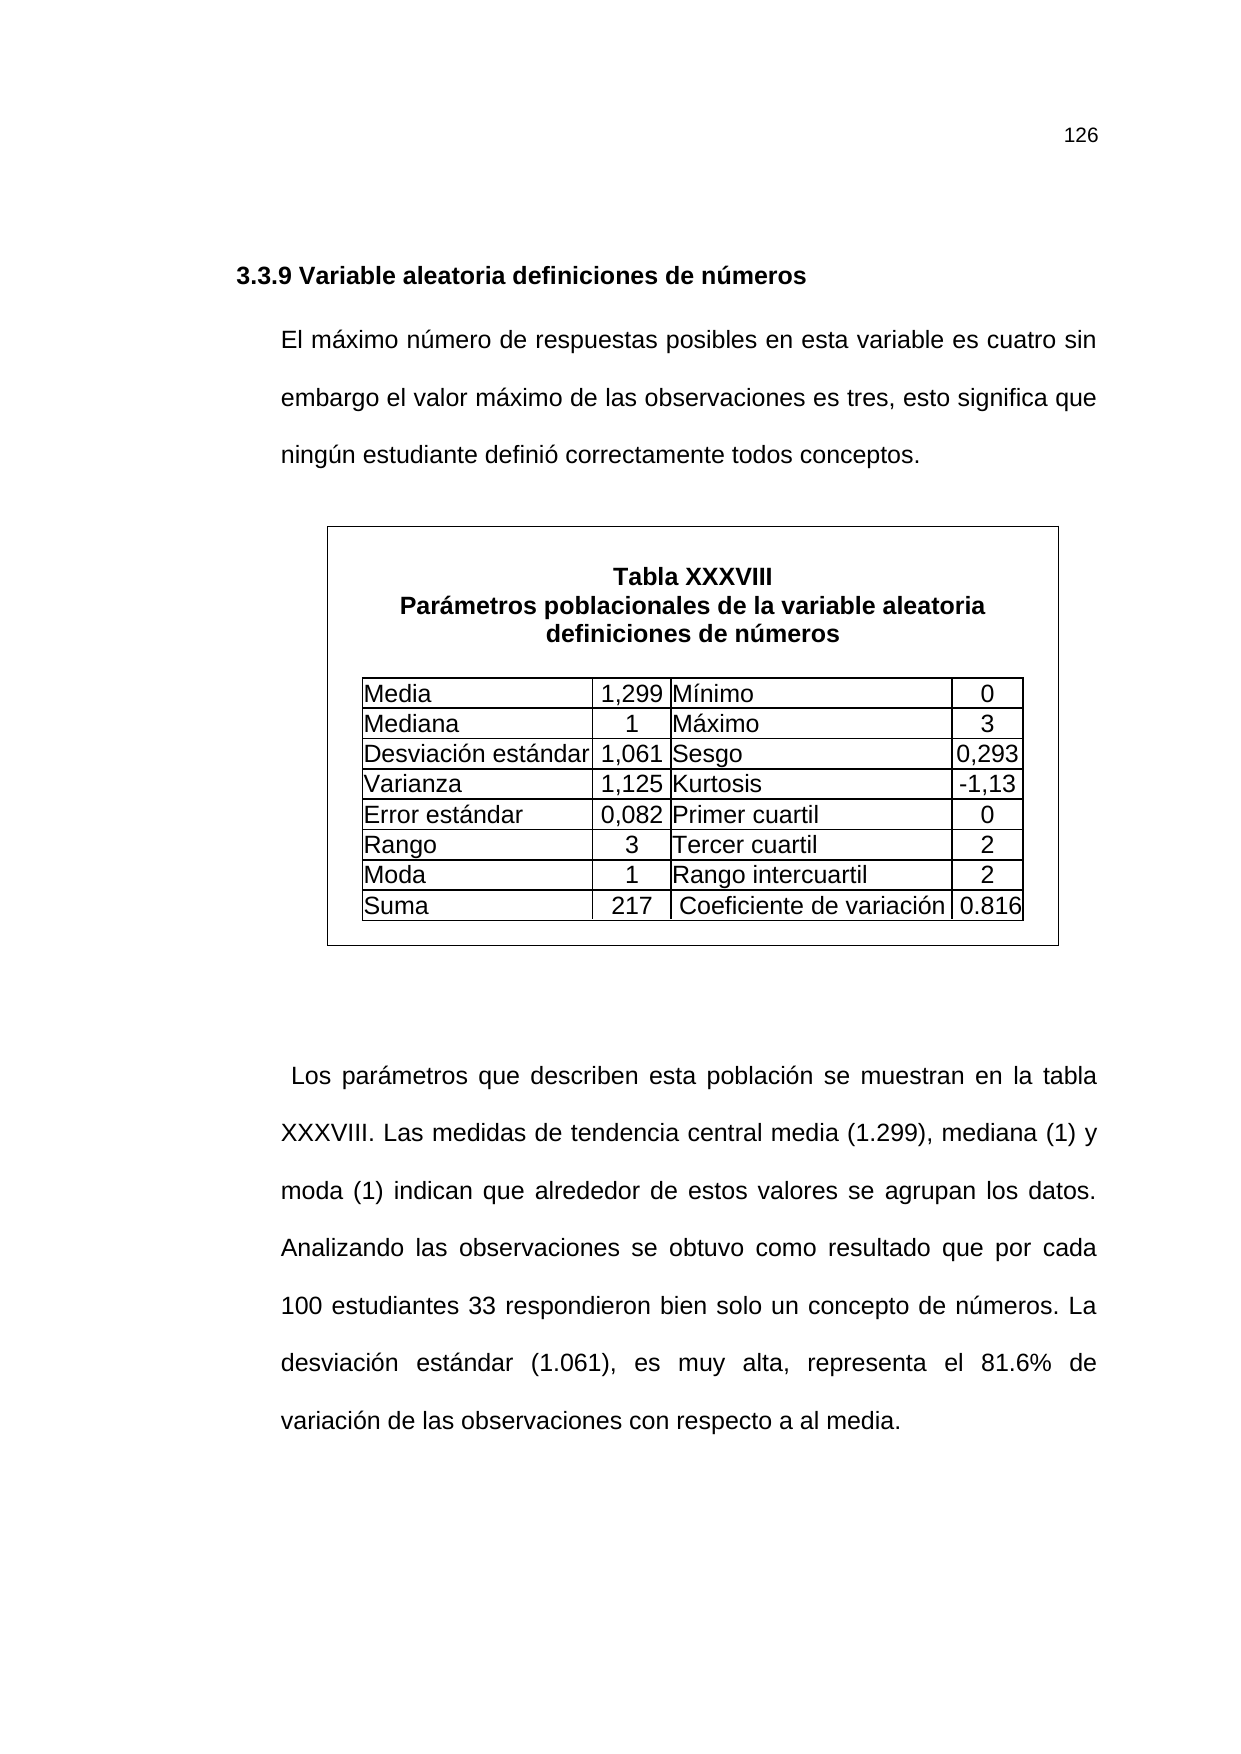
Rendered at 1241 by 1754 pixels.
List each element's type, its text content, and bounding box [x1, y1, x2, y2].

text Los parámetros que describen esta población se muestran en la tabla XXXVIII. Las medidas de tendencia central media (1.299), mediana (1) y moda (1) indican que alrededor de estos valores se agrupan los datos. Analizando las observaciones se obtuvo como resultado que por cada 100 estudiantes 33 respondieron bien solo un concepto de números. La desviación estándar (1.061), es muy alta, representa el 81.6% de variación de las observaciones con respecto a al media. [281, 1061, 1098, 1434]
subtitle 3.3.9 Variable aleatoria definiciones de números [236, 261, 1098, 290]
text El máximo número de respuestas posibles en esta variable es cuatro sin embargo el valor máximo de las observaciones es tres, esto significa que ningún estudiante definió correctamente todos conceptos. [281, 325, 1098, 469]
